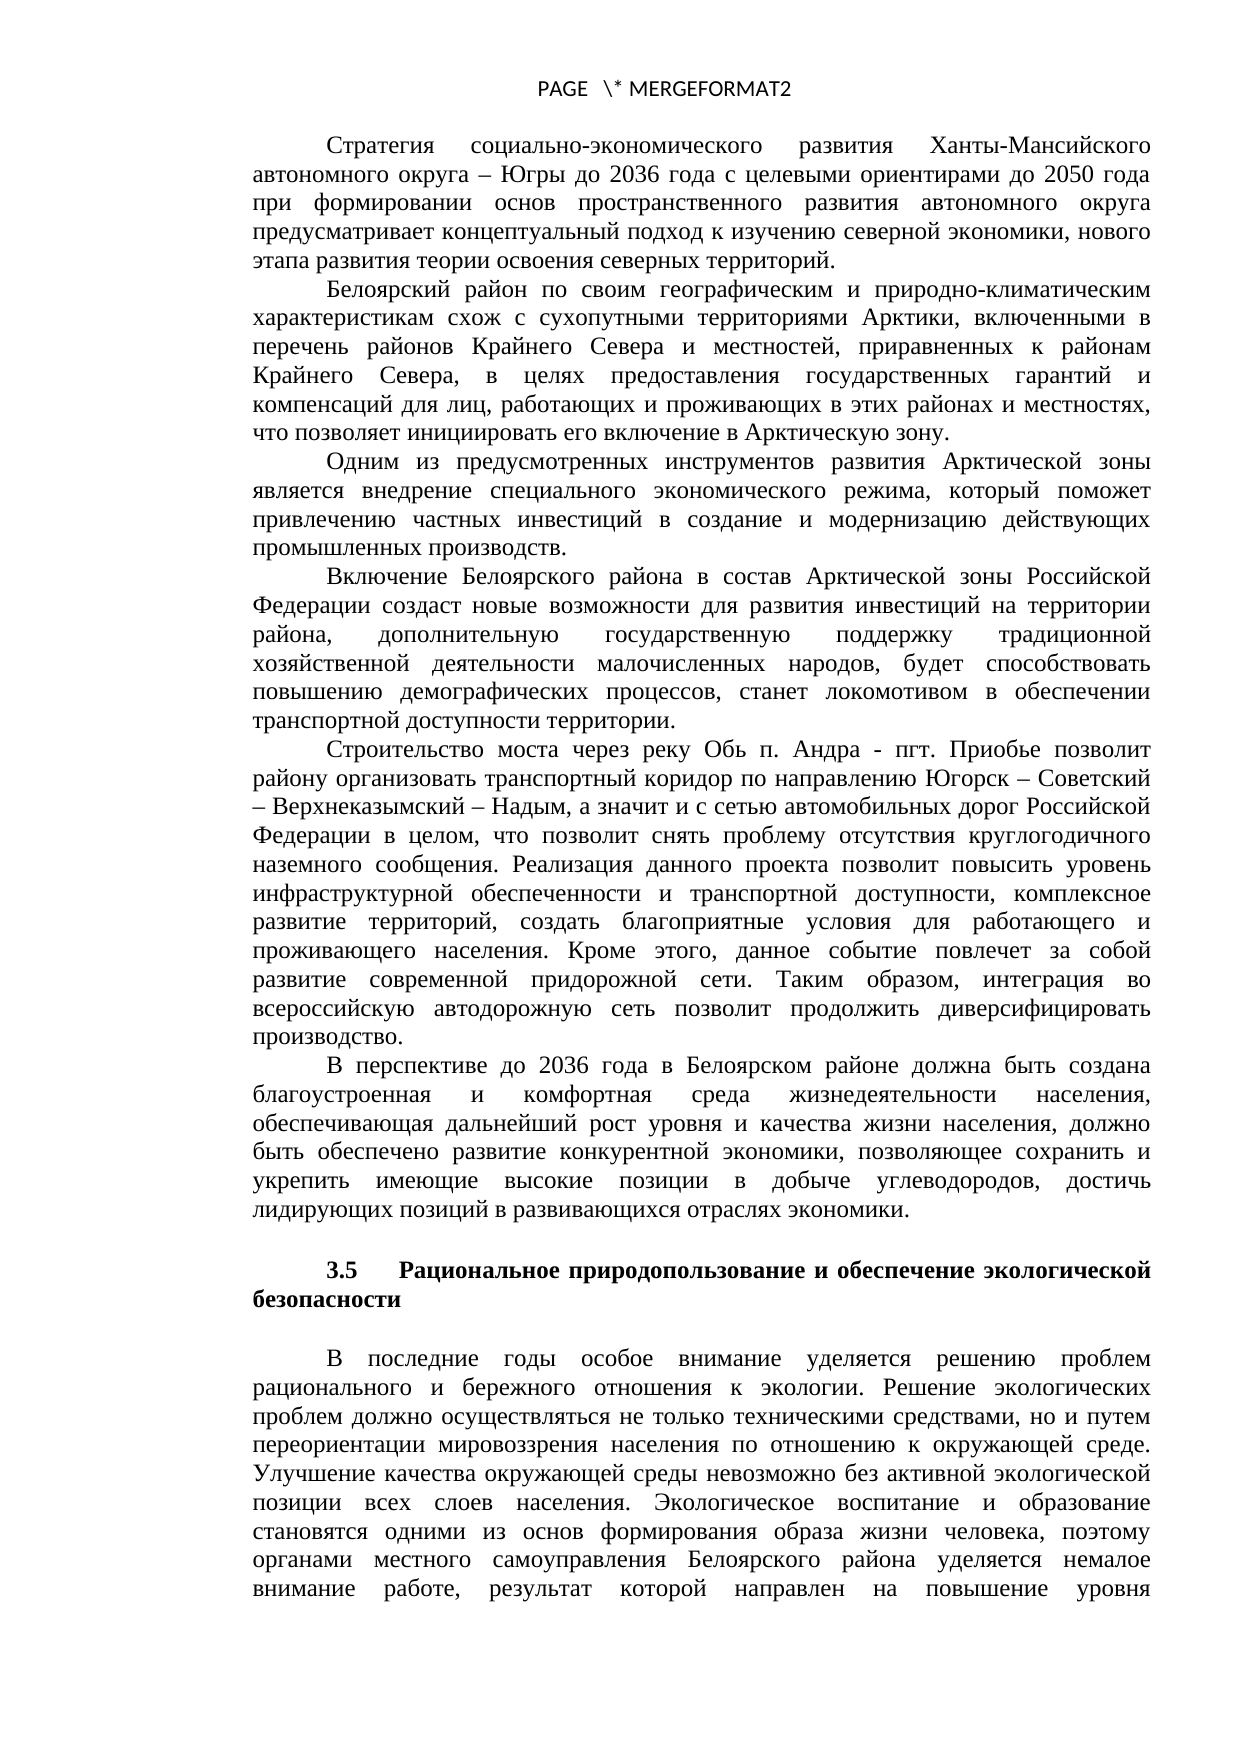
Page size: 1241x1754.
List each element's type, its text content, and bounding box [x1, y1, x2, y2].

text Строительство моста через реку Обь п. Андра - пгт. Приобье позволит району организовать транспортный коридор по направлению Югорск – Советский – Верхнеказымский – Надым, а значит и с сетью автомобильных дорог Российской Федерации в целом, что позволит снять проблему отсутствия круглогодичного наземного сообщения. Реализация данного проекта позволит повысить уровень инфраструктурной обеспеченности и транспортной доступности, комплексное развитие территорий, создать благоприятные условия для работающего и проживающего населения. Кроме этого, данное событие повлечет за собой развитие современной придорожной сети. Таким образом, интеграция во всероссийскую автодорожную сеть позволит продолжить диверсифицировать производство. [252, 734, 1152, 1050]
text Стратегия социально-экономического развития Ханты-Мансийского автономного округа – Югры до 2036 года с целевыми ориентирами до 2050 года при формировании основ пространственного развития автономного округа предусматривает концептуальный подход к изучению северной экономики, нового этапа развития теории освоения северных территорий. [252, 130, 1152, 274]
text Включение Белоярского района в состав Арктической зоны Российской Федерации создаст новые возможности для развития инвестиций на территории района, дополнительную государственную поддержку традиционной хозяйственной деятельности малочисленных народов, будет способствовать повышению демографических процессов, станет локомотивом в обеспечении транспортной доступности территории. [252, 561, 1152, 734]
text Белоярский район по своим географическим и природно-климатическим характеристикам схож с сухопутными территориями Арктики, включенными в перечень районов Крайнего Севера и местностей, приравненных к районам Крайнего Севера, в целях предоставления государственных гарантий и компенсаций для лиц, работающих и проживающих в этих районах и местностях, что позволяет инициировать его включение в Арктическую зону. [252, 274, 1152, 446]
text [252, 1343, 1152, 1602]
text Одним из предусмотренных инструментов развития Арктической зоны является внедрение специального экономического режима, который поможет привлечению частных инвестиций в создание и модернизацию действующих промышленных производств. [252, 446, 1152, 561]
text В перспективе до 2036 года в Белоярском районе должна быть создана благоустроенная и комфортная среда жизнедеятельности населения, обеспечивающая дальнейший рост уровня и качества жизни населения, должно быть обеспечено развитие конкурентной экономики, позволяющее сохранить и укрепить имеющие высокие позиции в добыче углеводородов, достичь лидирующих позиций в развивающихся отраслях экономики. [252, 1050, 1152, 1223]
subtitle 3.5 Рациональное природопользование и обеспечение экологической безопасности [252, 1256, 1152, 1313]
